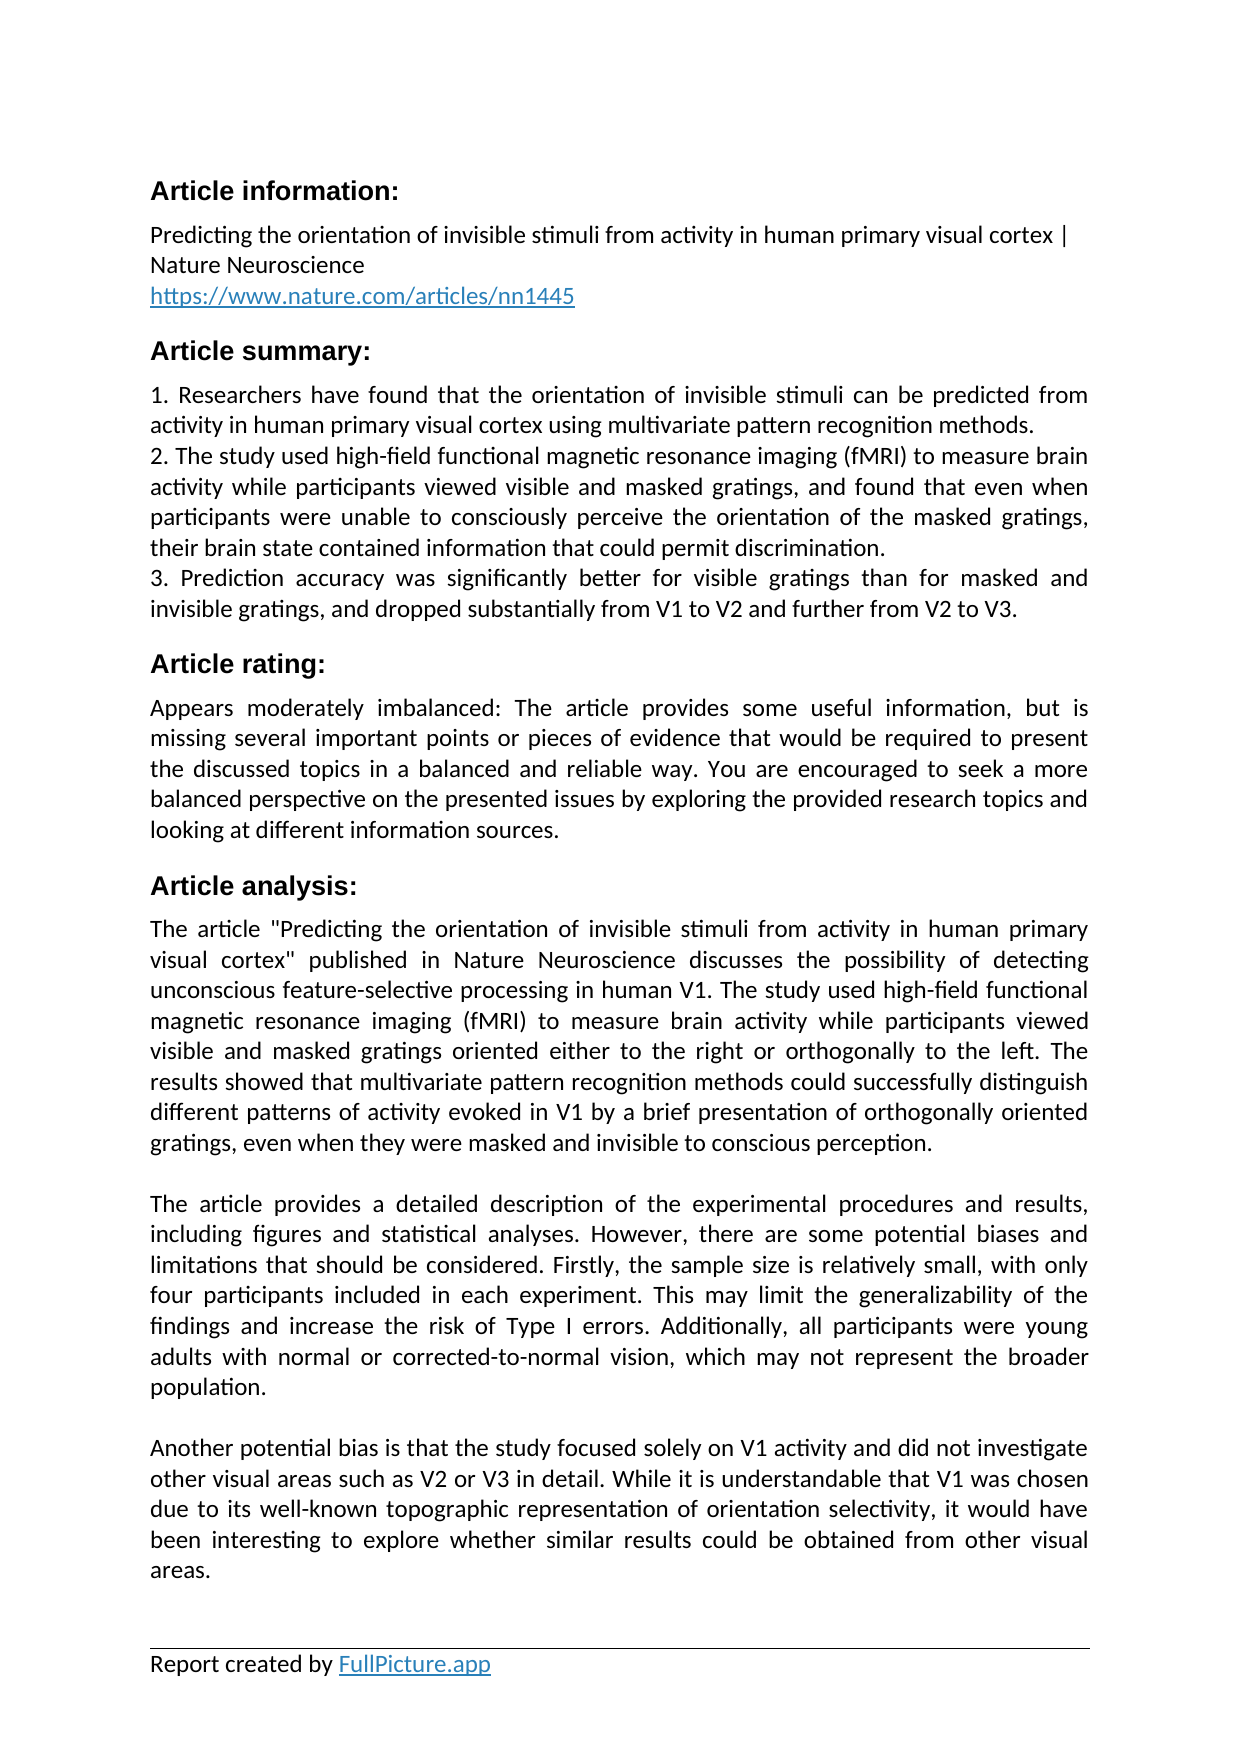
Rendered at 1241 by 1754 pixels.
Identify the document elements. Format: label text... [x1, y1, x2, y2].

subtitle Article summary: [150, 335, 1090, 367]
text Another potential bias is that the study focused solely on V1 activity and did not investigate other visual areas such as V2 or V3 in detail. While it is understandable that V1 was chosen due to its well-known topographic representation of orientation selectivity, it would have been interesting to explore whether similar results could be obtained from other visual areas. [150, 1432, 1090, 1585]
text The article provides a detailed description of the experimental procedures and results, including figures and statistical analyses. However, there are some potential biases and limitations that should be considered. Firstly, the sample size is relatively small, with only four participants included in each experiment. This may limit the generalizability of the findings and increase the risk of Type I errors. Additionally, all participants were young adults with normal or corrected-to-normal vision, which may not represent the broader population. [150, 1188, 1090, 1402]
subtitle Article analysis: [150, 869, 1090, 901]
text Appears moderately imbalanced: The article provides some useful information, but is missing several important points or pieces of evidence that would be required to present the discussed topics in a balanced and reliable way. You are encouraged to seek a more balanced perspective on the presented issues by exploring the provided research topics and looking at different information sources. [150, 692, 1090, 844]
text Predicting the orientation of invisible stimuli from activity in human primary visual cortex | Nature Neurosciencehttps://www.nature.com/articles/nn1445 [150, 219, 1090, 310]
subtitle Article rating: [150, 648, 1090, 679]
subtitle Article information: [150, 175, 1090, 206]
text 3. Prediction accuracy was significantly better for visible gratings than for masked and invisible gratings, and dropped substantially from V1 to V2 and further from V2 to V3. [150, 562, 1090, 623]
text 1. Researchers have found that the orientation of invisible stimuli can be predicted from activity in human primary visual cortex using multivariate pattern recognition methods. [150, 379, 1090, 440]
text The article "Predicting the orientation of invisible stimuli from activity in human primary visual cortex" published in Nature Neuroscience discusses the possibility of detecting unconscious feature-selective processing in human V1. The study used high-field functional magnetic resonance imaging (fMRI) to measure brain activity while participants viewed visible and masked gratings oriented either to the right or orthogonally to the left. The results showed that multivariate pattern recognition methods could successfully distinguish different patterns of activity evoked in V1 by a brief presentation of orthogonally oriented gratings, even when they were masked and invisible to conscious perception. [150, 913, 1090, 1157]
text 2. The study used high-field functional magnetic resonance imaging (fMRI) to measure brain activity while participants viewed visible and masked gratings, and found that even when participants were unable to consciously perceive the orientation of the masked gratings, their brain state contained information that could permit discrimination. [150, 440, 1090, 562]
